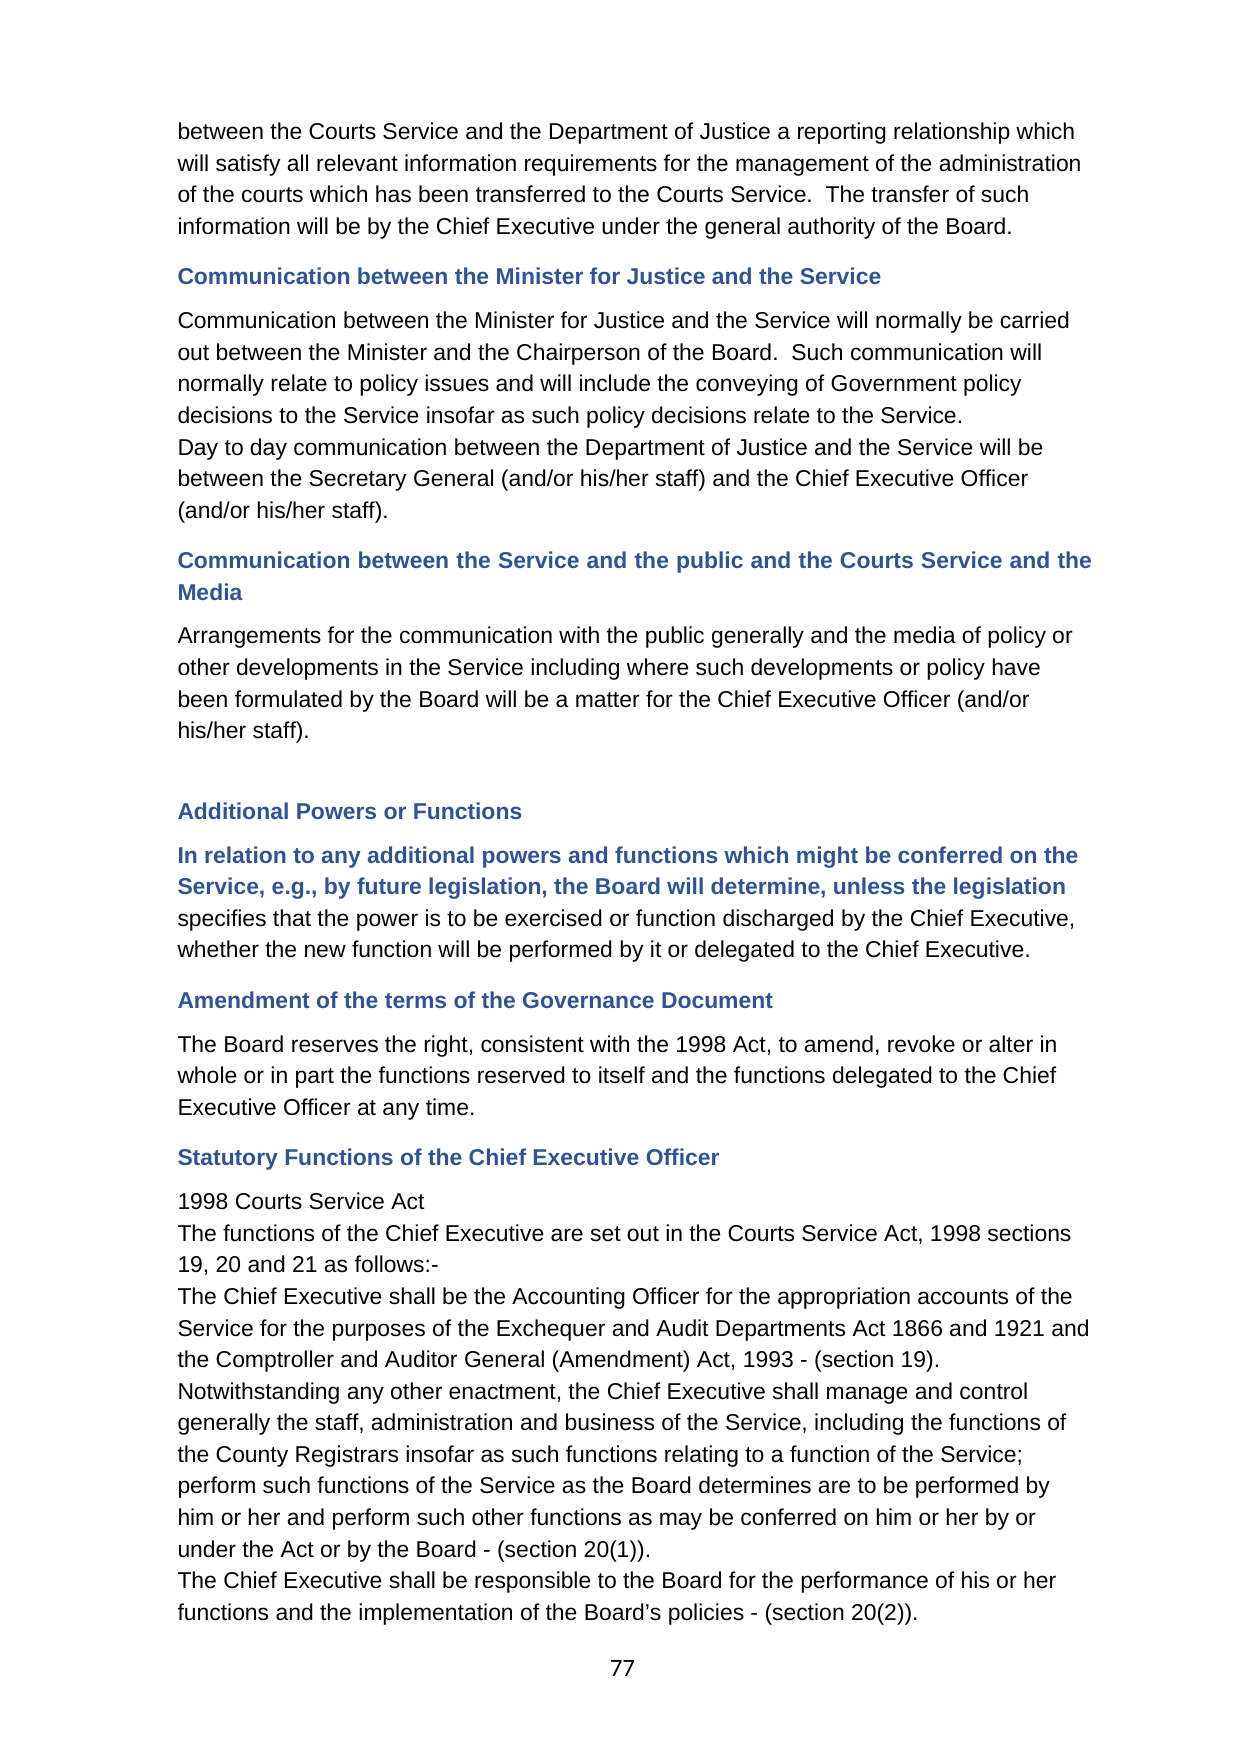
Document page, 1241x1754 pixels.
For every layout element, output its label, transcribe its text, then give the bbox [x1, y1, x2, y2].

text Amendment of the terms of the Governance Document [177, 987, 1092, 1013]
text In relation to any additional powers and functions which might be conferred on the Service, e.g., by future legislation, the Board will determine, unless the legislation specifies that the power is to be exercised or function discharged by the Chief Executive, whether the new function will be performed by it or delegated to the Chief Executive. [177, 842, 1092, 963]
text Day to day communication between the Department of Justice and the Service will be between the Secretary General (and/or his/her staff) and the Chief Executive Officer (and/or his/her staff). [177, 433, 1092, 523]
text The Chief Executive shall be responsible to the Board for the performance of his or her functions and the implementation of the Board’s policies - (section 20(2)). [177, 1567, 1092, 1625]
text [177, 118, 1092, 239]
text Additional Powers or Functions [177, 798, 1092, 824]
text Communication between the Minister for Justice the Service [177, 263, 1092, 289]
text Arrangements for the communication with the public generally and the media of policy or other developments in the Service including where such developments or policy have been formulated by the Board will be a matter for the Chief Executive Officer (and/or his/her staff). [177, 622, 1092, 743]
text Statutory Functions of the Chief Executive Officer [177, 1144, 1092, 1171]
text Communication between the Minister for Justice and the Service will normally be carried out between the Minister and the Chairperson of the Board. Such communication will normally relate to policy issues and will include the conveying of Government policy decisions to the Service insofar as such policy decisions relate to the Service. [177, 307, 1092, 428]
text Communication between the Service the public the Courts Service the Media [177, 547, 1092, 605]
text Notwithstanding any other enactment, the Chief Executive shall manage and control generally the staff, administration and business of the Service, including the functions of the County Registrars insofar as such functions relating to a function of the Service; perform such functions of the Service as the Board determines are to be performed by him or her and perform such other functions as may be conferred on him or her by or under the Act or by the Board - (section 20(1)). [177, 1378, 1092, 1562]
text The Chief Executive shall be the Accounting Officer for the appropriation accounts of the Service for the purposes of the Exchequer and Audit Departments Act 1866 and 1921 and the Comptroller and Auditor General (Amendment) Act, 1993 - (section 19). [177, 1283, 1092, 1372]
text 1998 Courts Service Act [177, 1188, 1092, 1215]
text The functions of the Chief Executive are set out in the Courts Service Act, 1998 sections 19, 20 and 21 as follows:- [177, 1220, 1092, 1278]
text The Board reserves the right, consistent with the 1998 Act, to amend, revoke or alter in whole or in part the functions reserved to itself and the functions delegated to the Chief Executive Officer at any time. [177, 1031, 1092, 1120]
